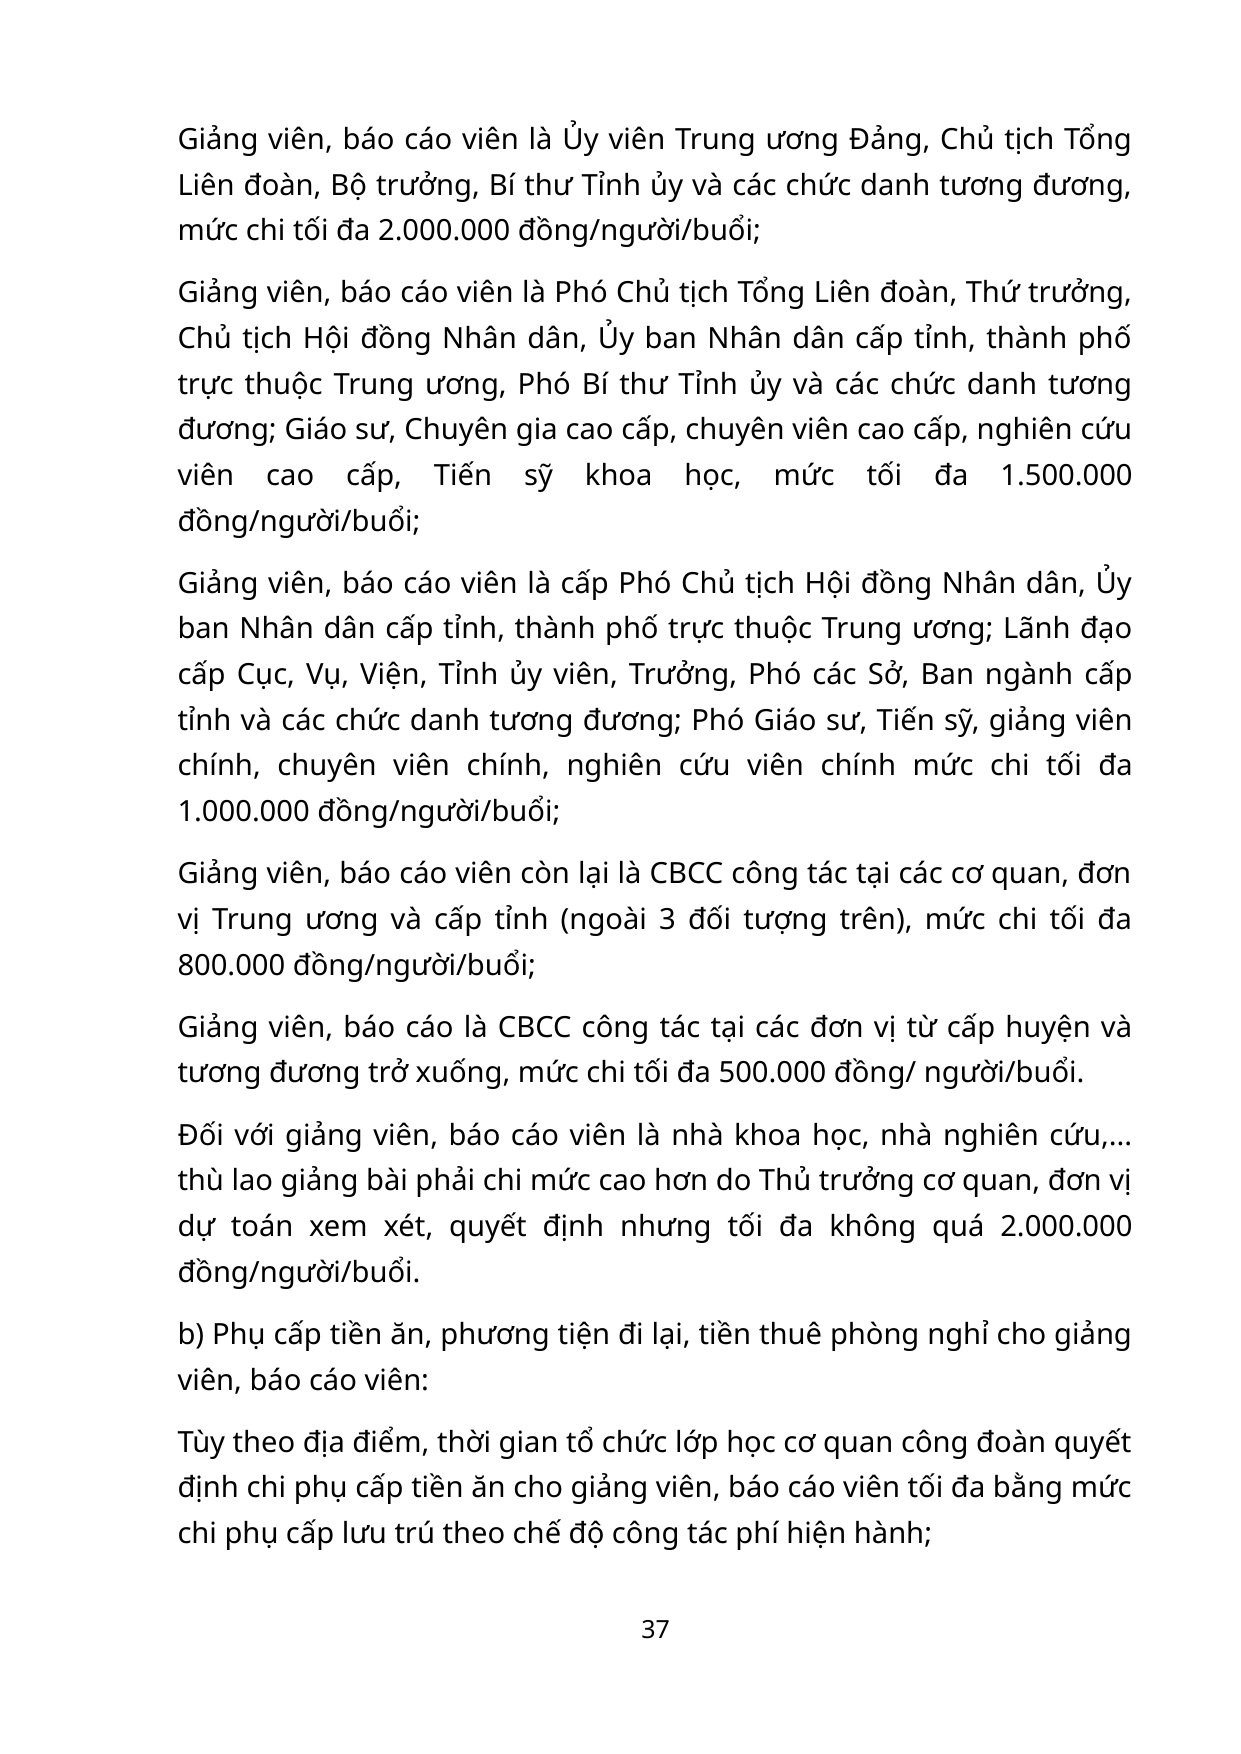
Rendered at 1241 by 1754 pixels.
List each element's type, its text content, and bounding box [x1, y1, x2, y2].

text b) Phụ cấp tiền ăn, phương tiện đi lại, tiền thuê phòng nghỉ cho giảng viên, báo cáo viên: [177, 1313, 1134, 1398]
text Giảng viên, báo cáo là CBCC công tác tại các đơn vị từ cấp huyện và tương đương trở xuống, mức chi tối đa 500.000 đồng/ người/buổi. [177, 1006, 1134, 1091]
text Giảng viên, báo cáo viên là Ủy viên Trung ương Đảng, Chủ tịch Tổng Liên đoàn, Bộ trưởng, Bí thư Tỉnh ủy và các chức danh tương đương, mức chi tối đa 2.000.000 đồng/người/buổi; [177, 118, 1134, 249]
text Đối với giảng viên, báo cáo viên là nhà khoa học, nhà nghiên cứu,... thù lao giảng bài phải chi mức cao hơn do Thủ trưởng cơ quan, đơn vị dự toán xem xét, quyết định nhưng tối đa không quá 2.000.000 đồng/người/buổi. [177, 1114, 1134, 1291]
text Giảng viên, báo cáo viên còn lại là CBCC công tác tại các cơ quan, đơn vị Trung ương và cấp tỉnh (ngoài 3 đối tượng trên), mức chi tối đa 800.000 đồng/người/buổi; [177, 852, 1134, 983]
text Giảng viên, báo cáo viên là cấp Phó Chủ tịch Hội đồng Nhân dân, Ủy ban Nhân dân cấp tỉnh, thành phố trực thuộc Trung ương; Lãnh đạo cấp Cục, Vụ, Viện, Tỉnh ủy viên, Trưởng, Phó các Sở, Ban ngành cấp tỉnh và các chức danh tương đương; Phó Giáo sư, Tiến sỹ, giảng viên chính, chuyên viên chính, nghiên cứu viên chính mức chi tối đa 1.000.000 đồng/người/buổi; [177, 562, 1134, 830]
text Giảng viên, báo cáo viên là Phó Chủ tịch Tổng Liên đoàn, Thứ trưởng, Chủ tịch Hội đồng Nhân dân, Ủy ban Nhân dân cấp tỉnh, thành phố trực thuộc Trung ương, Phó Bí thư Tỉnh ủy và các chức danh tương đương; Giáo sư, Chuyên gia cao cấp, chuyên viên cao cấp, nghiên cứu viên cao cấp, Tiến sỹ khoa học, mức tối đa 1.500.000 đồng/người/buổi; [177, 272, 1134, 539]
text Tùy theo địa điểm, thời gian tổ chức lớp học cơ quan công đoàn quyết định chi phụ cấp tiền ăn cho giảng viên, báo cáo viên tối đa bằng mức chi phụ cấp lưu trú theo chế độ công tác phí hiện hành; [177, 1421, 1134, 1552]
